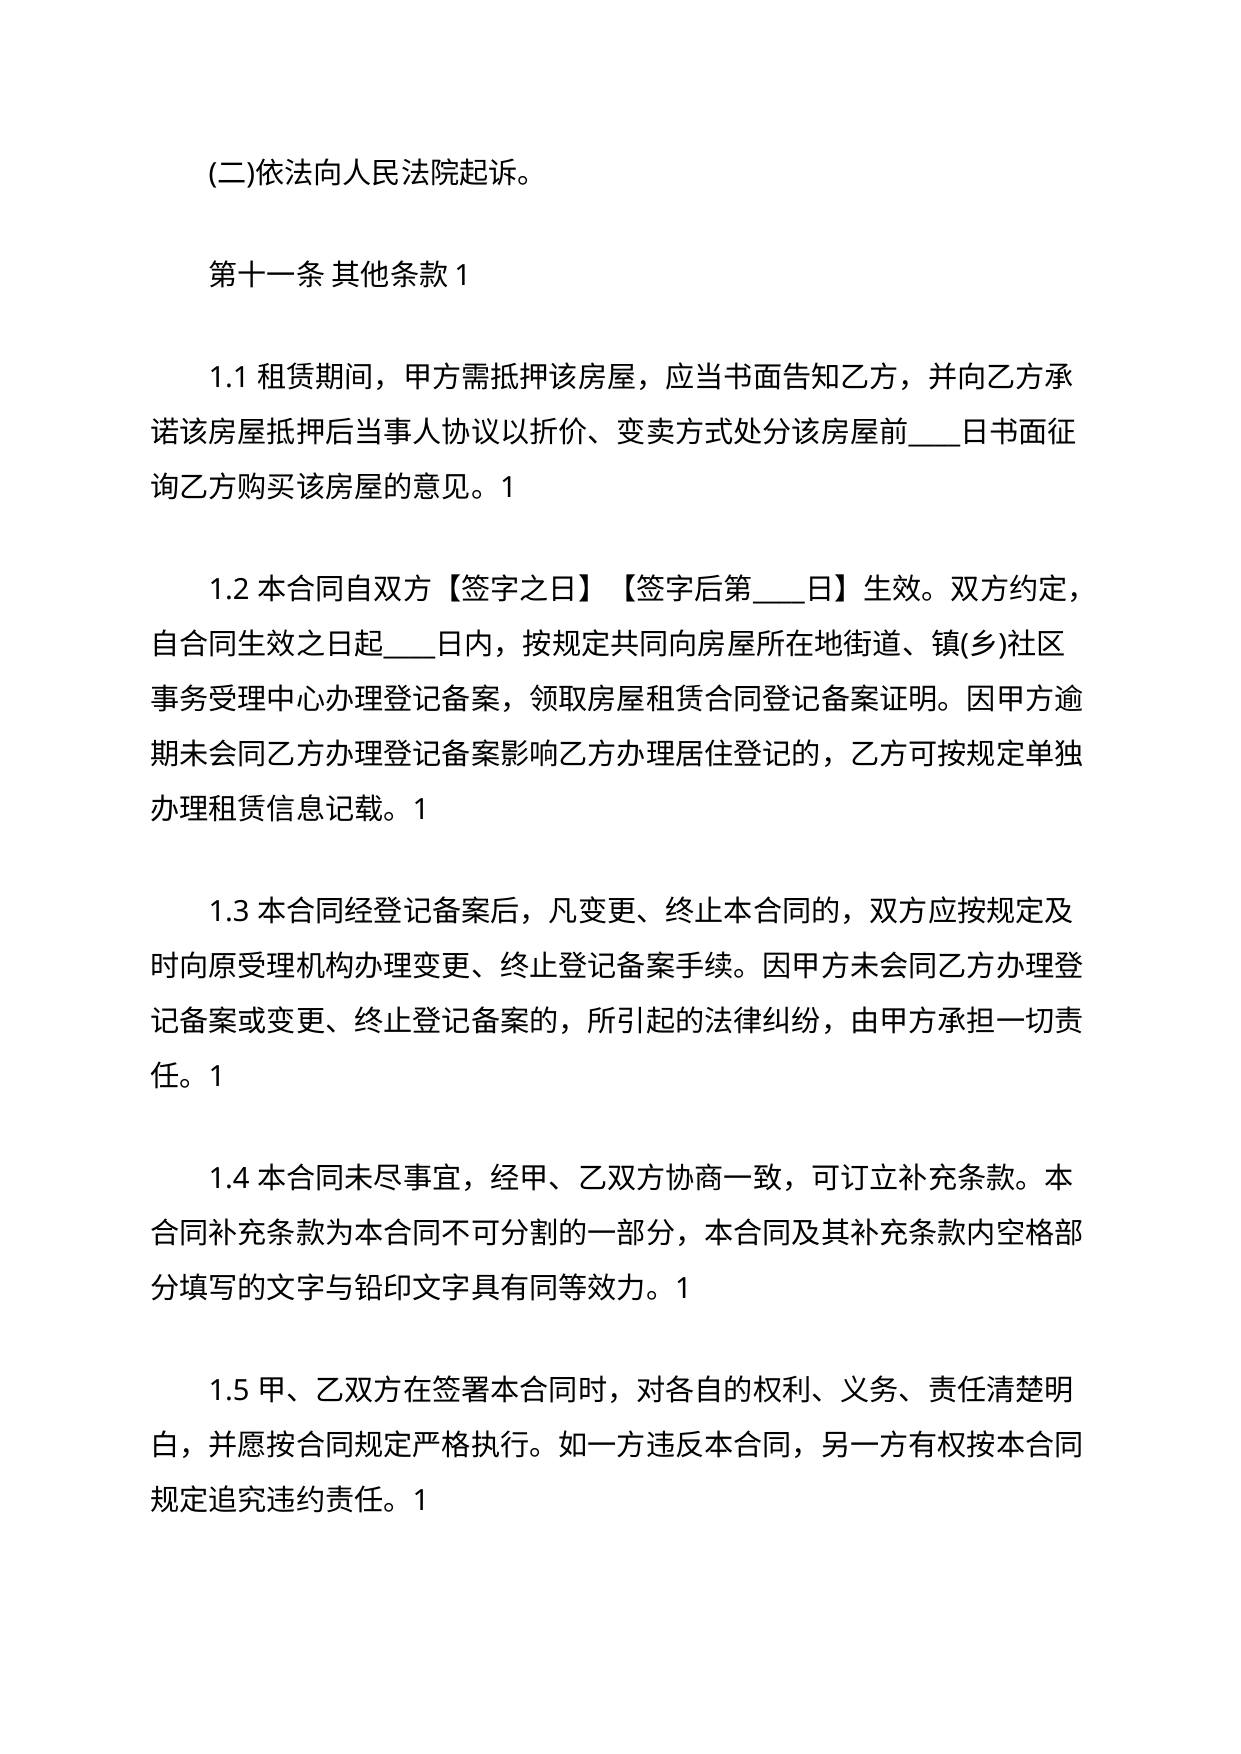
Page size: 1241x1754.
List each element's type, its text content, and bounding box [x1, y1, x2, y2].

text 1.5 甲、乙双方在签署本合同时，对各自的权利、义务、责任清楚明白，并愿按合同规定严格执行。如一方违反本合同，另一方有权按本合同规定追究违约责任。1 [150, 1366, 1090, 1519]
text 第十一条 其他条款1 [150, 252, 1090, 294]
text 1.1 租赁期间，甲方需抵押该房屋，应当书面告知乙方，并向乙方承诺该房屋抵押后当事人协议以折价、变卖方式处分该房屋前____日书面征询乙方购买该房屋的意见。1 [150, 354, 1090, 506]
text 1.4 本合同未尽事宜，经甲、乙双方协商一致，可订立补充条款。本合同补充条款为本合同不可分割的一部分，本合同及其补充条款内空格部分填写的文字与铅印文字具有同等效力。1 [150, 1154, 1090, 1307]
text 1.3 本合同经登记备案后，凡变更、终止本合同的，双方应按规定及时向原受理机构办理变更、终止登记备案手续。因甲方未会同乙方办理登记备案或变更、终止登记备案的，所引起的法律纠纷，由甲方承担一切责任。1 [150, 888, 1090, 1095]
text 1.2 本合同自双方【签字之日】【签字后第____日】生效。双方约定，自合同生效之日起____日内，按规定共同向房屋所在地街道、镇(乡)社区事务受理中心办理登记备案，领取房屋租赁合同登记备案证明。因甲方逾期未会同乙方办理登记备案影响乙方办理居住登记的，乙方可按规定单独办理租赁信息记载。1 [150, 566, 1090, 828]
text (二)依法向人民法院起诉。 [150, 150, 1090, 192]
